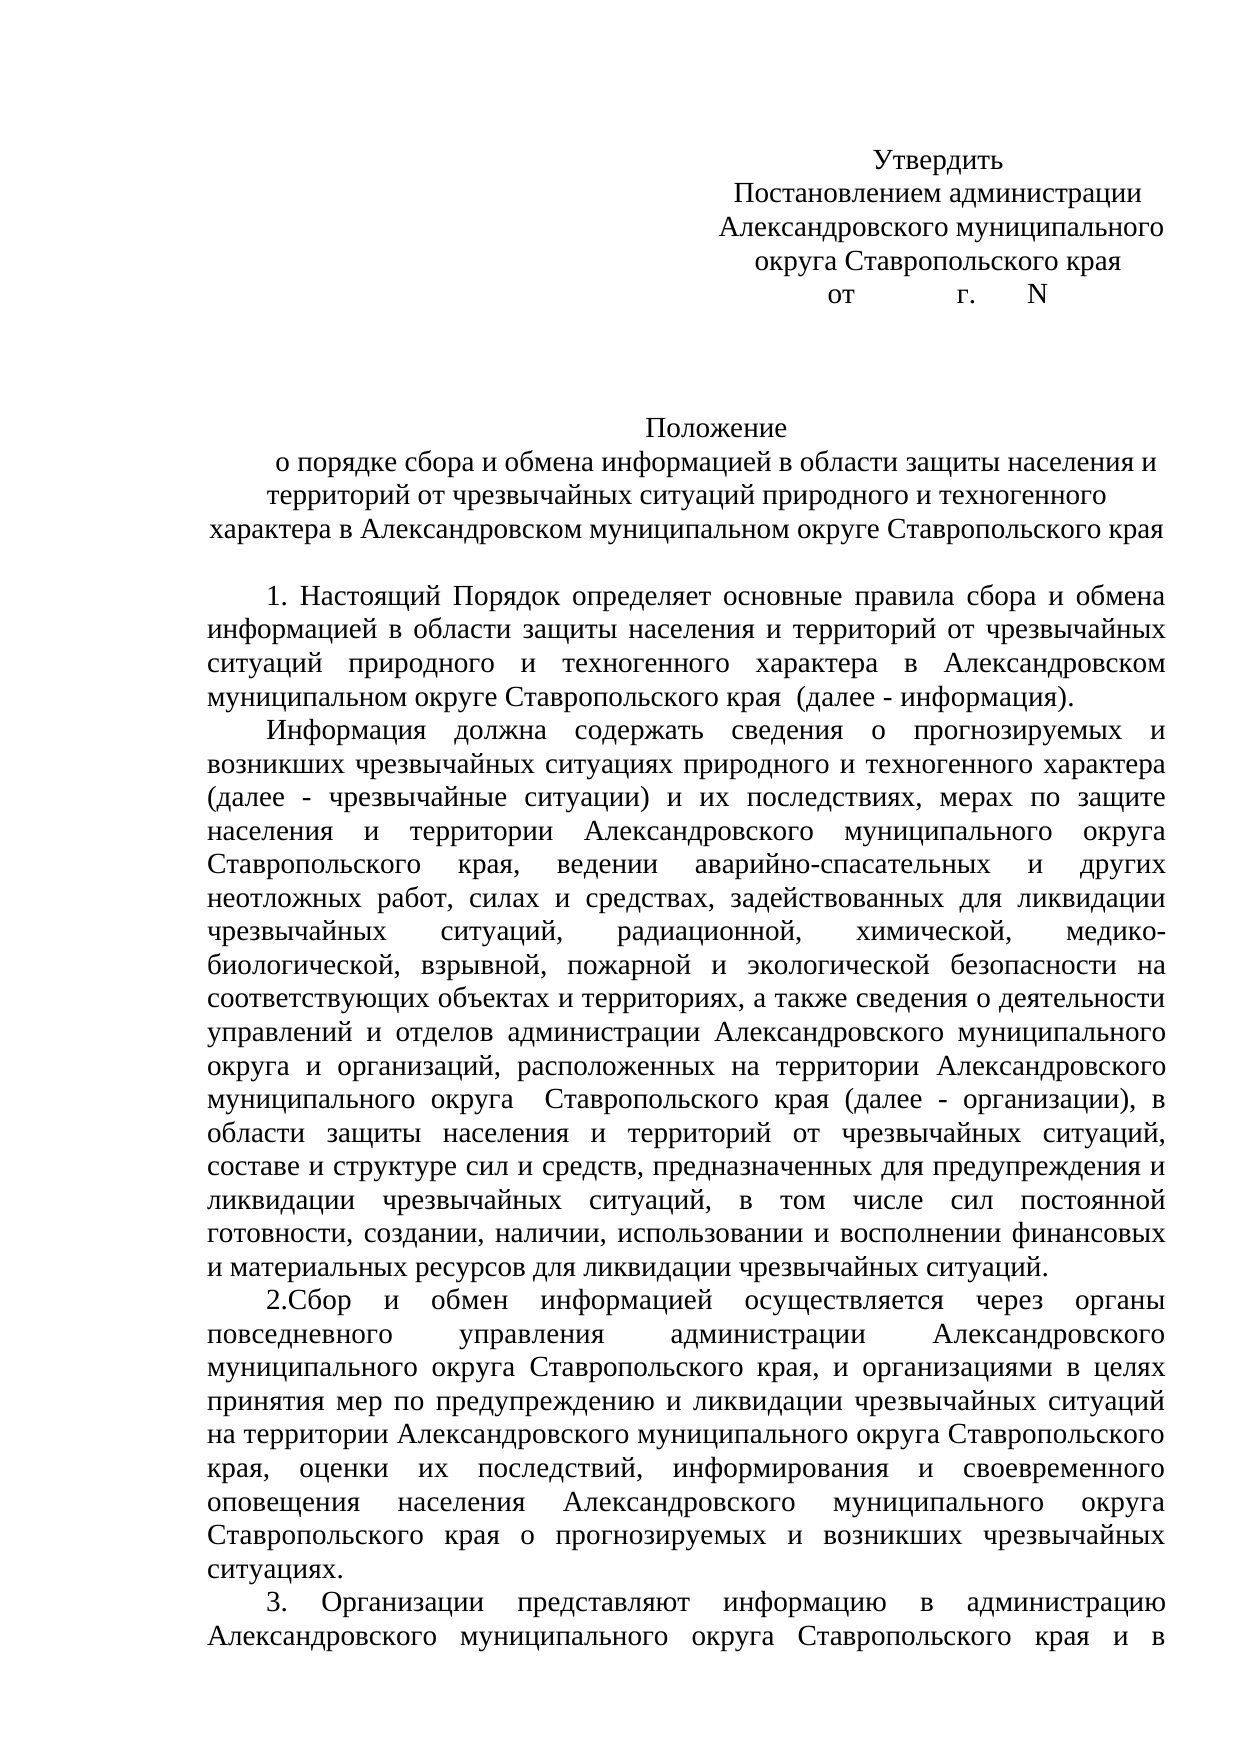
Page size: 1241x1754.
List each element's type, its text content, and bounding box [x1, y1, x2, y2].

text от г. N [709, 276, 1167, 310]
text Постановлением администрации [709, 176, 1167, 209]
text Утвердить [709, 142, 1167, 176]
text Информация должна содержать сведения о прогнозируемых и возникших чрезвычайных ситуациях природного и техногенного характера (далее - чрезвычайные ситуации) и их последствиях, мерах по защите населения и территории Александровского муниципального округа Ставропольского края, ведении аварийно-спасательных и других неотложных работ, силах и средствах, задействованных для ликвидации чрезвычайных ситуаций, радиационной, химической, медико-биологической, взрывной, пожарной и экологической безопасности на соответствующих объектах и территориях, а также сведения о деятельности управлений и отделов администрации Александровского муниципального округа и организаций, расположенных на территории Александровского муниципального округа Ставропольского края (далее - организации), в области защиты населения и территорий от чрезвычайных ситуаций, составе и структуре сил и средств, предназначенных для предупреждения и ликвидации чрезвычайных ситуаций, в том числе сил постоянной готовности, создании, наличии, использовании и восполнении финансовых и материальных ресурсов для ликвидации чрезвычайных ситуаций. [207, 712, 1167, 1282]
text Александровского муниципального округа Ставропольского края [709, 209, 1167, 276]
text Положение [207, 410, 1167, 444]
text 1. Настоящий Порядок определяет основные правила сбора и обмена информацией в области защиты населения и территорий от чрезвычайных ситуаций природного и техногенного характера в Александровском муниципальном округе Ставропольского края (далее - информация). [207, 578, 1167, 712]
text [207, 1584, 1167, 1651]
text о порядке сбора и обмена информацией в области защиты населения и территорий от чрезвычайных ситуаций природного и техногенного характера в Александровском муниципальном округе Ставропольского края [207, 444, 1167, 544]
text 2.Сбор и обмен информацией осуществляется через органы повседневного управления администрации Александровского муниципального округа Ставропольского края, и организациями в целях принятия мер по предупреждению и ликвидации чрезвычайных ситуаций на территории Александровского муниципального округа Ставропольского края, оценки их последствий, информирования и своевременного оповещения населения Александровского муниципального округа Ставропольского края о прогнозируемых и возникших чрезвычайных ситуациях. [207, 1282, 1167, 1584]
